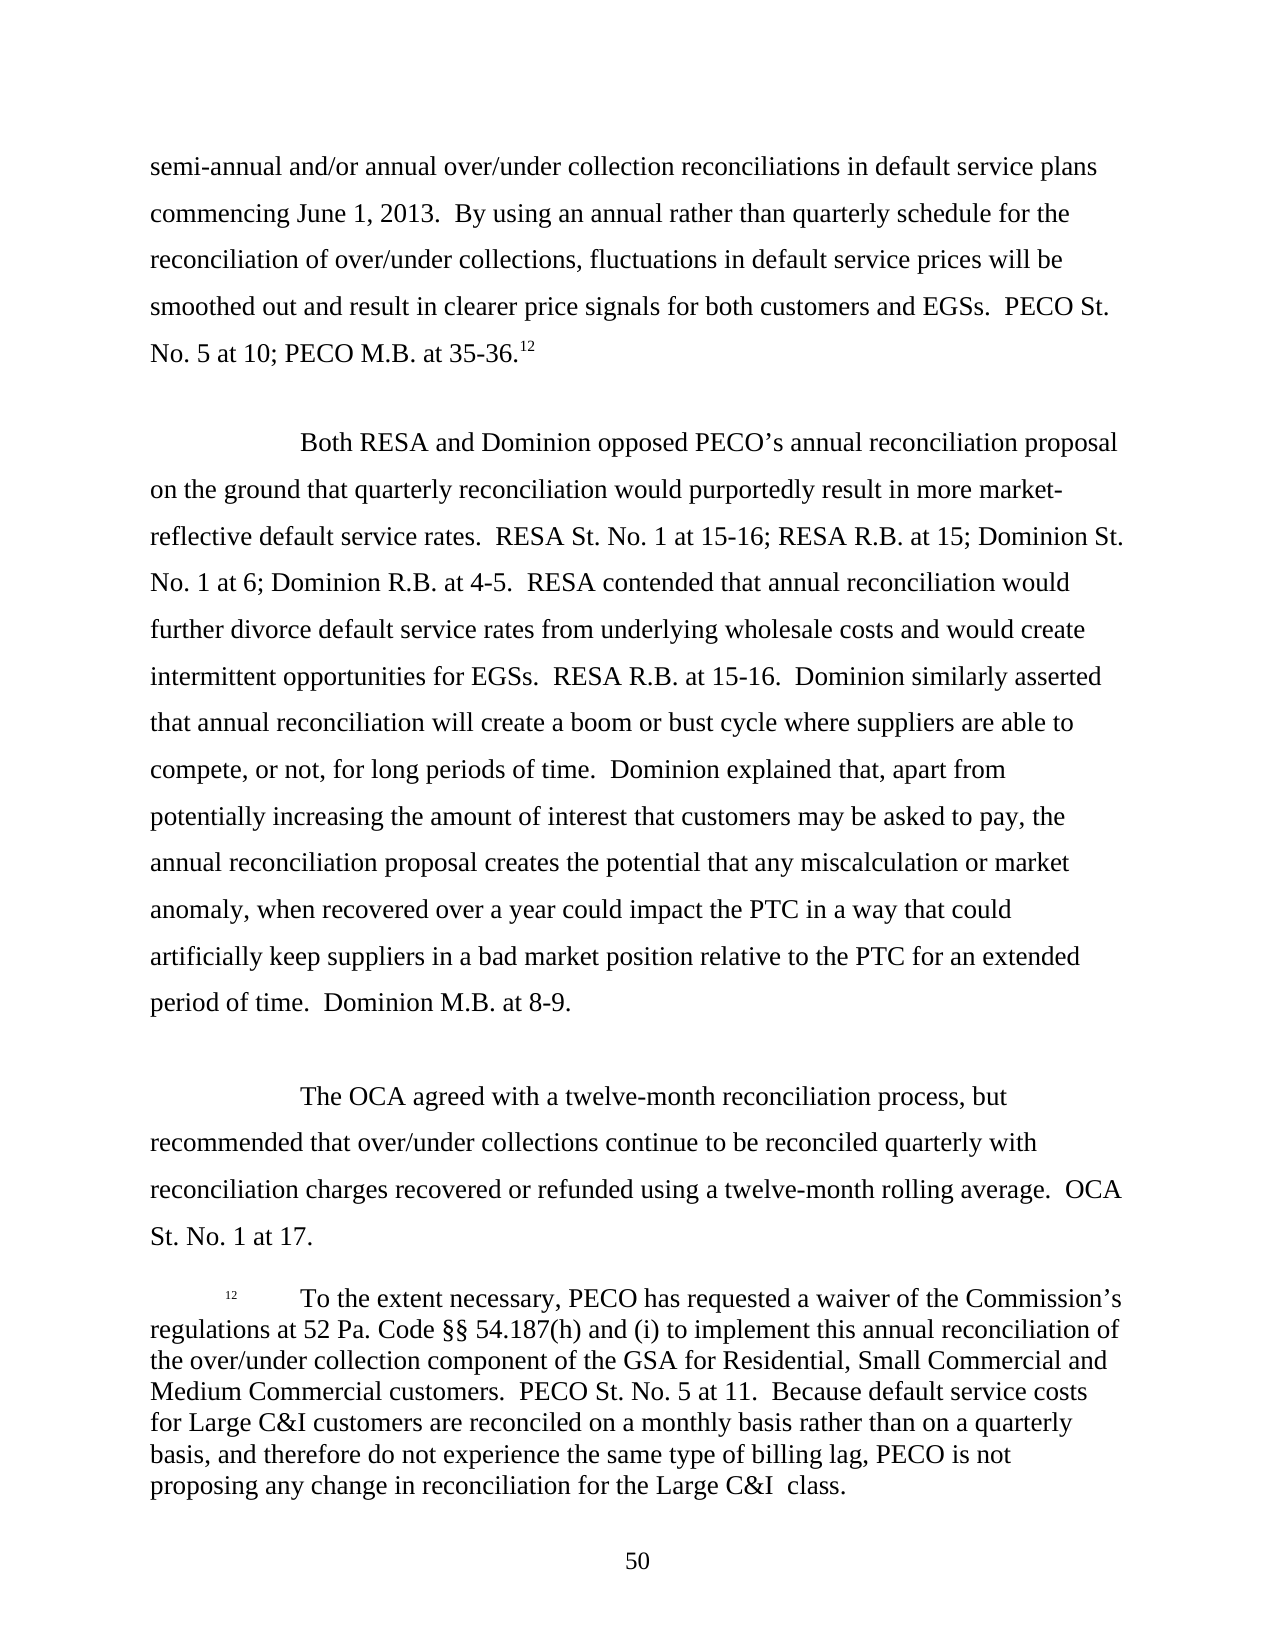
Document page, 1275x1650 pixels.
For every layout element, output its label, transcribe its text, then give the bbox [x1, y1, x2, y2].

text The OCA agreed with a twelve-month reconciliation process, but recommended that over/under collections continue to be reconciled quarterly with reconciliation charges recovered or refunded using a twelve-month rolling average. OCA St. No. 1 at 17. [150, 1080, 1125, 1251]
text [150, 150, 1125, 368]
text Both RESA and Dominion opposed PECO’s annual reconciliation proposal on the ground that quarterly reconciliation would purportedly result in more market-reflective default service rates. RESA St. No. 1 at 15-16; RESA R.B. at 15; Dominion St. No. 1 at 6; Dominion R.B. at 4-5. RESA contended that annual reconciliation would further divorce default service rates from underlying wholesale costs and would create intermittent opportunities for EGSs. RESA R.B. at 15-16. Dominion similarly asserted that annual reconciliation will create a boom or bust cycle where suppliers are able to compete, or not, for long periods of time. Dominion explained that, apart from potentially increasing the amount of interest that customers may be asked to pay, the annual reconciliation proposal creates the potential that any miscalculation or market anomaly, when recovered over a year could impact the PTC in a way that could artificially keep suppliers in a bad market position relative to the PTC for an extended period of time. Dominion M.B. at 8-9. [150, 426, 1125, 1018]
